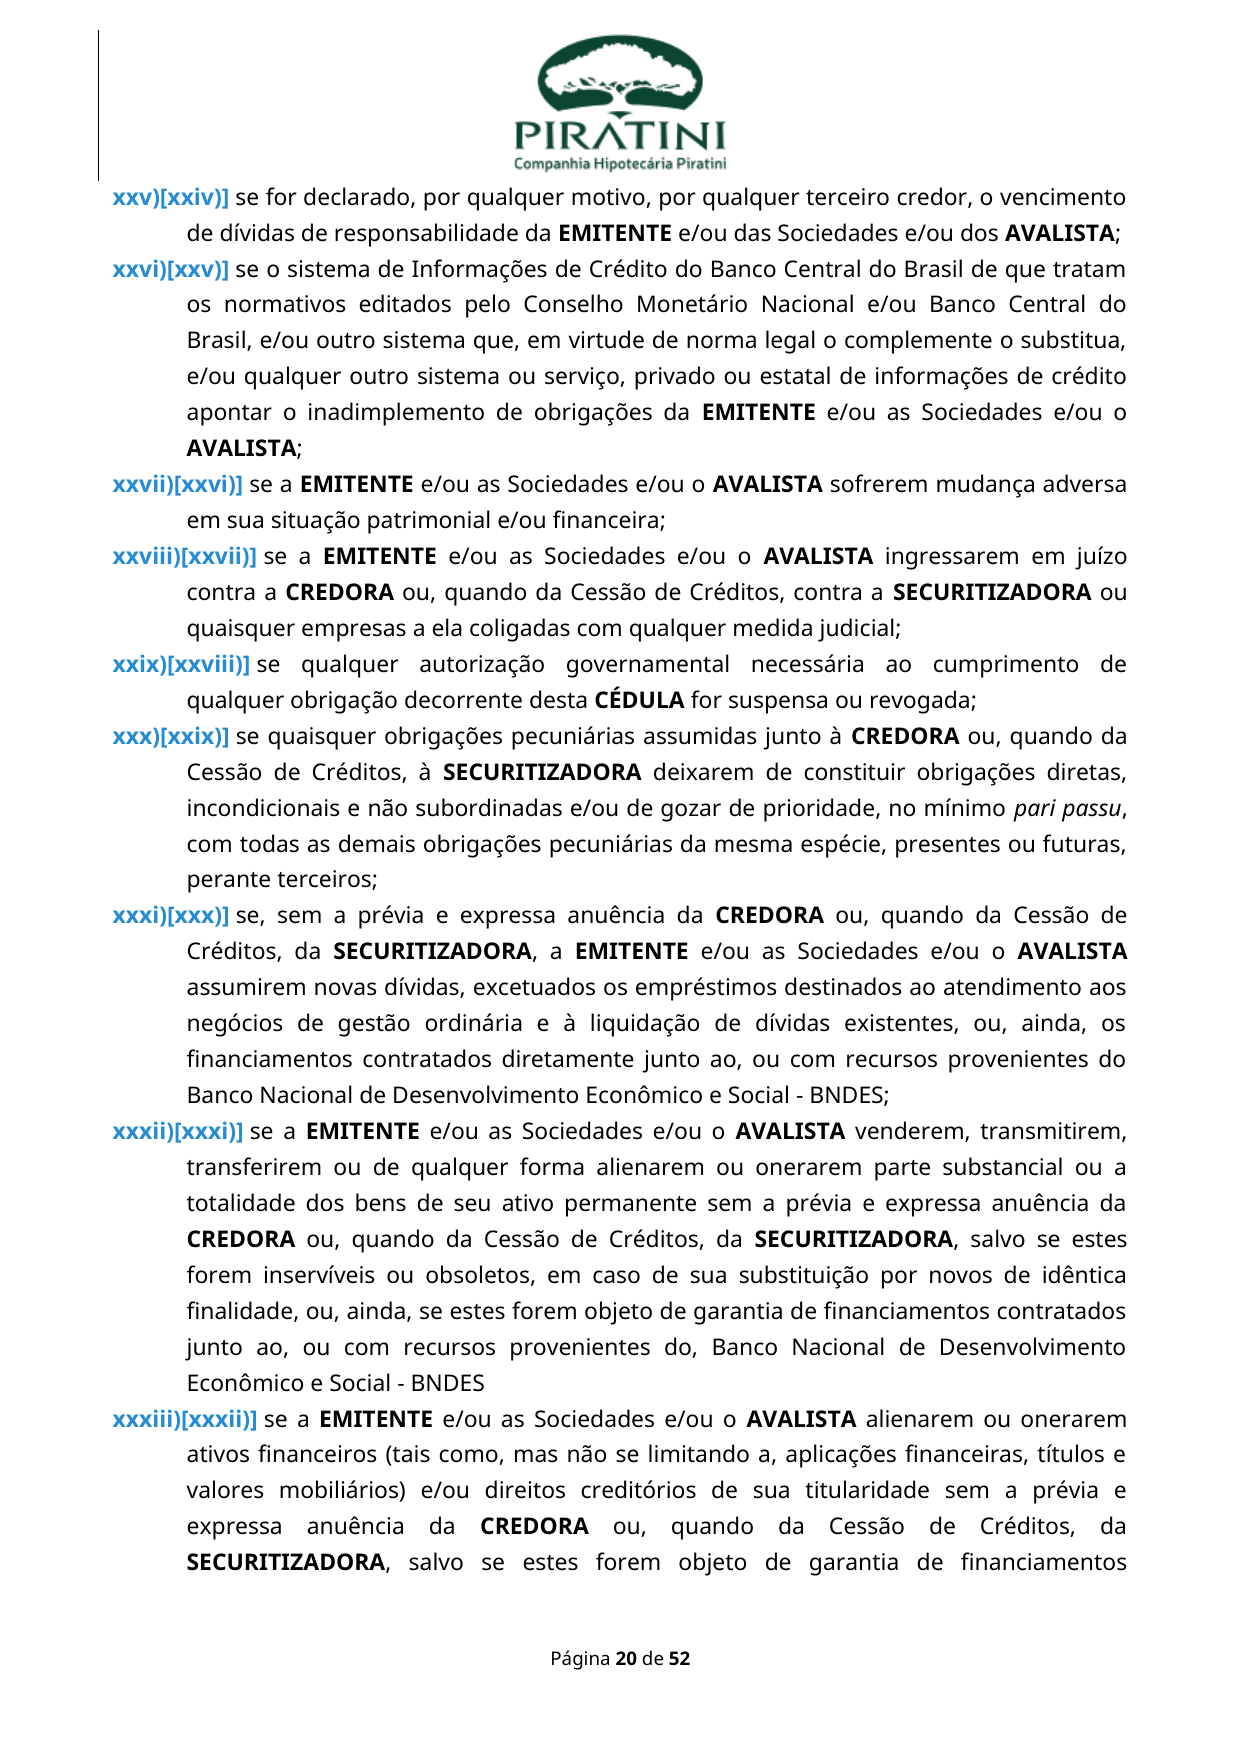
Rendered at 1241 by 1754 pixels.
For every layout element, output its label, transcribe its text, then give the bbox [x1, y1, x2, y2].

list se a EMITENTE e/ou as Sociedades e/ou o AVALISTA ingressarem em juízo contra a CREDORA ou, quando da Cessão de Créditos, contra a SECURITIZADORA ou quaisquer empresas a ela coligadas com qualquer medida judicial; [112, 540, 1128, 643]
list se quaisquer obrigações pecuniárias assumidas junto à CREDORA ou, quando da Cessão de Créditos, à SECURITIZADORA deixarem de constituir obrigações diretas, incondicionais e não subordinadas e/ou de gozar de prioridade, no mínimo pari passu, com todas as demais obrigações pecuniárias da mesma espécie, presentes ou futuras, perante terceiros; [112, 720, 1128, 895]
picture [514, 29, 727, 181]
list se o sistema de Informações de Crédito do Banco Central do Brasil de que tratam os normativos editados pelo Conselho Monetário Nacional e/ou Banco Central do Brasil, e/ou outro sistema que, em virtude de norma legal o complemente o substitua, e/ou qualquer outro sistema ou serviço, privado ou estatal de informações de crédito apontar o inadimplemento de obrigações da EMITENTE e/ou as Sociedades e/ou o AVALISTA; [112, 252, 1128, 463]
list se qualquer autorização governamental necessária ao cumprimento de qualquer obrigação decorrente desta CÉDULA for suspensa ou revogada; [112, 648, 1128, 715]
list se a EMITENTE e/ou as Sociedades e/ou o AVALISTA venderem, transmitirem, transferirem ou de qualquer forma alienarem ou onerarem parte substancial ou a totalidade dos bens de seu ativo permanente sem a prévia e expressa anuência da CREDORA ou, quando da Cessão de Créditos, da SECURITIZADORA, salvo se estes forem inservíveis ou obsoletos, em caso de sua substituição por novos de idêntica finalidade, ou, ainda, se estes forem objeto de garantia de financiamentos contratados junto ao, ou com recursos provenientes do, Banco Nacional de Desenvolvimento Econômico e Social - BNDES [112, 1115, 1128, 1398]
list se, sem a prévia e expressa anuência da CREDORA ou, quando da Cessão de Créditos, da SECURITIZADORA, a EMITENTE e/ou as Sociedades e/ou o AVALISTA assumirem novas dívidas, excetuados os empréstimos destinados ao atendimento aos negócios de gestão ordinária e à liquidação de dívidas existentes, ou, ainda, os financiamentos contratados diretamente junto ao, ou com recursos provenientes do Banco Nacional de Desenvolvimento Econômico e Social - BNDES; [112, 899, 1128, 1110]
list se for declarado, por qualquer motivo, por qualquer terceiro credor, o vencimento de dívidas de responsabilidade da EMITENTE e/ou das Sociedades e/ou dos AVALISTA; [112, 181, 1128, 248]
list se a EMITENTE e/ou as Sociedades e/ou o AVALISTA sofrerem mudança adversa em sua situação patrimonial e/ou financeira; [112, 468, 1128, 535]
